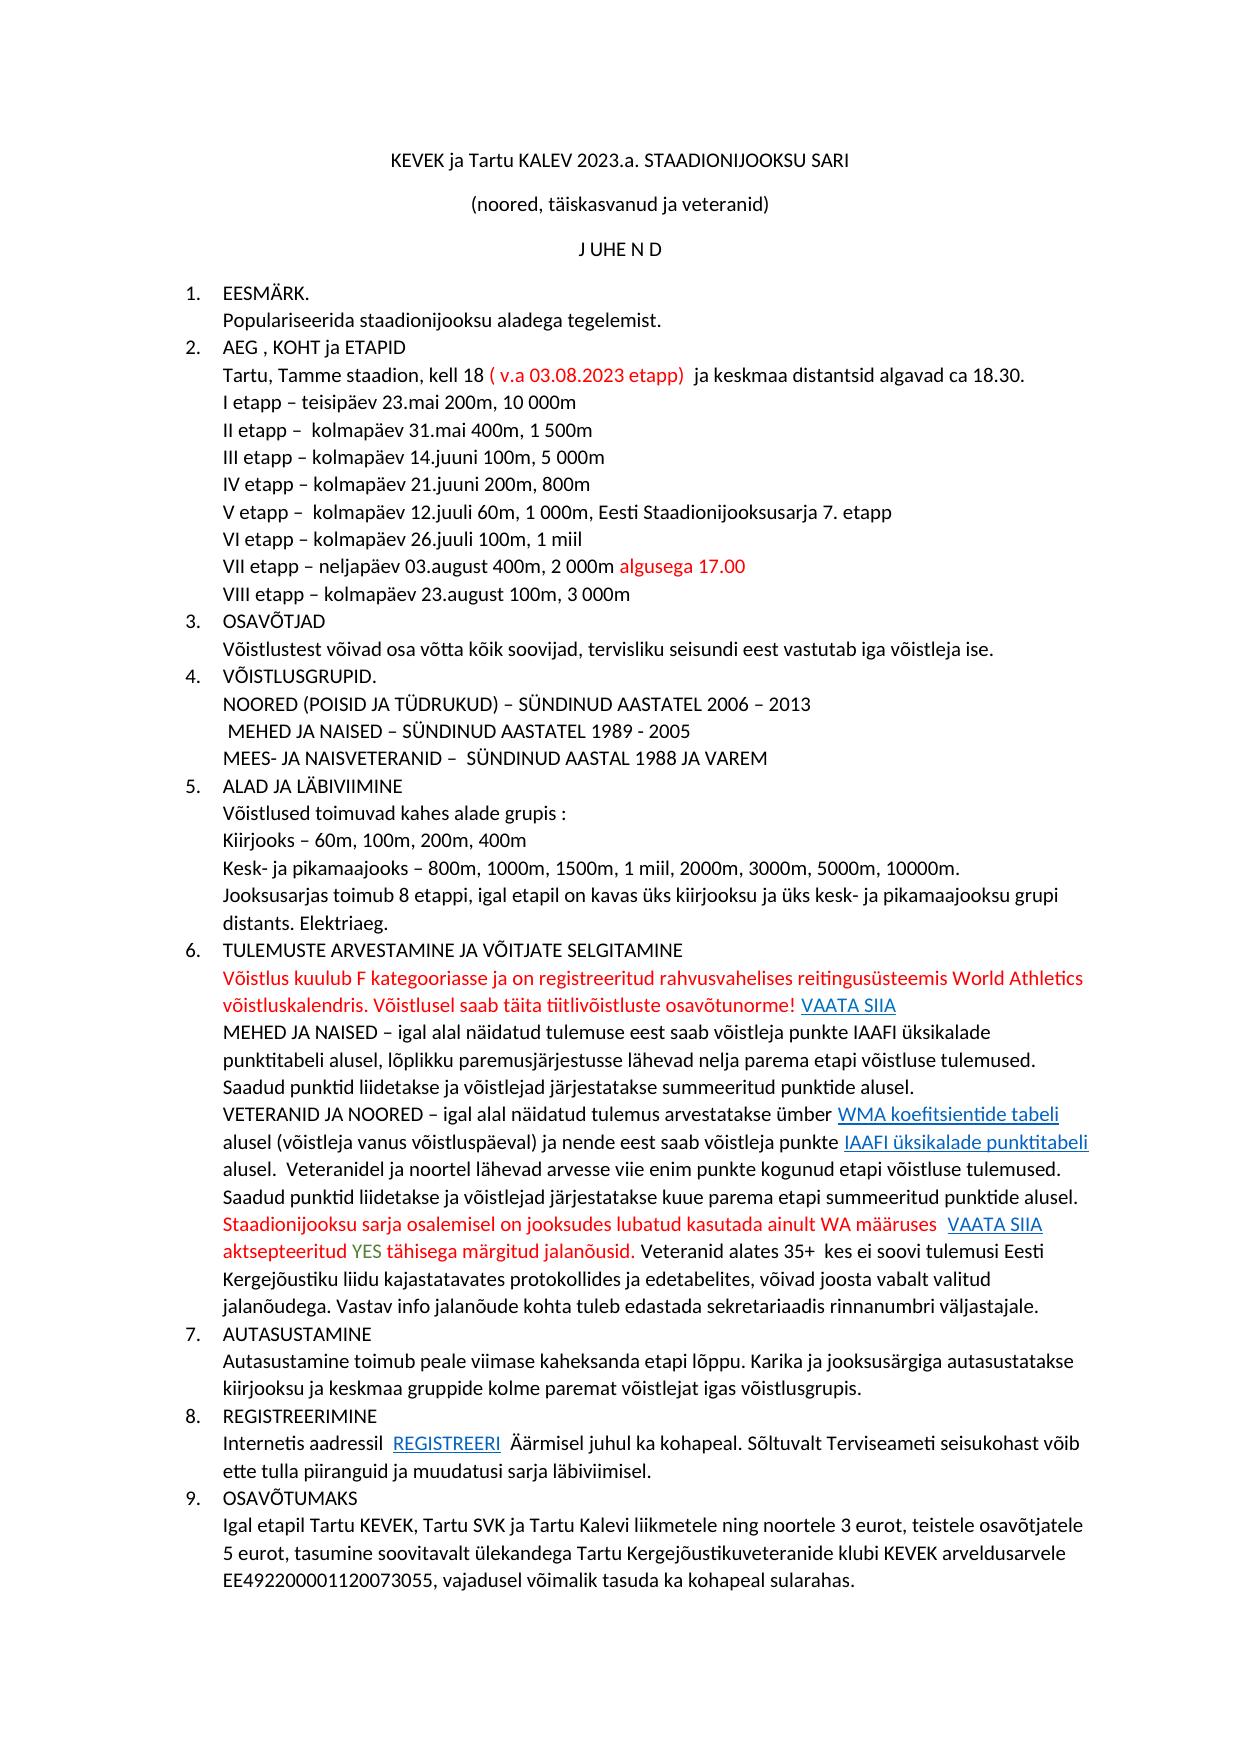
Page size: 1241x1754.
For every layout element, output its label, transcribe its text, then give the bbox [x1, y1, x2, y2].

list TULEMUSTE ARVESTAMINE JA VÕITJATE SELGITAMINE [185, 937, 1093, 963]
list VIII etapp – kolmapäev 23.august 100m, 3 000m [223, 581, 1093, 607]
list Kesk- ja pikamaajooks – 800m, 1000m, 1500m, 1 miil, 2000m, 3000m, 5000m, 10000m. [223, 855, 1093, 881]
text (noored, täiskasvanud ja veteranid) [148, 192, 1093, 217]
text J UHE N D [148, 236, 1093, 261]
list ALAD JA LÄBIVIIMINE [185, 773, 1093, 798]
list Võistlused toimuvad kahes alade grupis : [223, 800, 1093, 826]
list Jooksusarjas toimub 8 etappi, igal etapil on kavas üks kiirjooksu ja üks kesk- ja pikamaajooksu grupi distants. Elektriaeg. [223, 882, 1093, 935]
list III etapp – kolmapäev 14.juuni 100m, 5 000m [223, 444, 1093, 469]
list Autasustamine toimub peale viimase kaheksanda etapi lõppu. Karika ja jooksusärgiga autasustatakse kiirjooksu ja keskmaa gruppide kolme paremat võistlejat igas võistlusgrupis. [223, 1348, 1093, 1401]
list NOORED (POISID JA TÜDRUKUD) – SÜNDINUD AASTATEL 2006 – 2013 [223, 691, 1093, 716]
list MEES- JA NAISVETERANID – SÜNDINUD AASTAL 1988 JA VAREM [223, 746, 1093, 771]
list VÕISTLUSGRUPID. [185, 663, 1093, 689]
list OSAVÕTUMAKS [185, 1485, 1093, 1511]
list REGISTREERIMINE [185, 1403, 1093, 1428]
list Võistlus kuulub F kategooriasse ja on registreeritud rahvusvahelises reitingusüsteemis World Athletics võistluskalendris. Võistlusel saab täita tiitlivõistluste osavõtunorme! VAATA SIIA MEHED JA NAISED – igal alal näidatud tulemuse eest saab võistleja punkte IAAFI üksikalade punktitabeli alusel, lõplikku paremusjärjestusse lähevad nelja parema etapi võistluse tulemused. Saadud punktid liidetakse ja võistlejad järjestatakse summeeritud punktide alusel. [223, 965, 1093, 1100]
list Internetis aadressil REGISTREERI Äärmisel juhul ka kohapeal. Sõltuvalt Terviseameti seisukohast võib ette tulla piiranguid ja muudatusi sarja läbiviimisel. [223, 1430, 1093, 1483]
list Populariseerida staadionijooksu aladega tegelemist. [223, 307, 1093, 333]
list OSAVÕTJAD [185, 608, 1093, 634]
list EESMÄRK. [185, 280, 1093, 305]
list VII etapp – neljapäev 03.august 400m, 2 000m algusega 17.00 [223, 554, 1093, 579]
list VI etapp – kolmapäev 26.juuli 100m, 1 miil [223, 526, 1093, 552]
list Kiirjooks – 60m, 100m, 200m, 400m [223, 828, 1093, 853]
list I etapp – teisipäev 23.mai 200m, 10 000m [223, 389, 1093, 415]
list AUTASUSTAMINE [185, 1321, 1093, 1346]
list VETERANID JA NOORED – igal alal näidatud tulemus arvestatakse ümber WMA koefitsientide tabeli alusel (võistleja vanus võistluspäeval) ja nende eest saab võistleja punkte IAAFI üksikalade punktitabeli alusel. Veteranidel ja noortel lähevad arvesse viie enim punkte kogunud etapi võistluse tulemused. Saadud punktid liidetakse ja võistlejad järjestatakse kuue parema etapi summeeritud punktide alusel. Staadionijooksu sarja osalemisel on jooksudes lubatud kasutada ainult WA määruses VAATA SIIA aktsepteeritud YES tähisega märgitud jalanõusid. Veteranid alates 35+ kes ei soovi tulemusi Eesti Kergejõustiku liidu kajastatavates protokollides ja edetabelites, võivad joosta vabalt valitud jalanõudega. Vastav info jalanõude kohta tuleb edastada sekretariaadis rinnanumbri väljastajale. [223, 1102, 1093, 1319]
list II etapp – kolmapäev 31.mai 400m, 1 500m [223, 417, 1093, 442]
text KEVEK ja Tartu KALEV 2023.a. STAADIONIJOOKSU SARI [148, 148, 1093, 173]
list AEG , KOHT ja ETAPID [185, 334, 1093, 360]
list V etapp – kolmapäev 12.juuli 60m, 1 000m, Eesti Staadionijooksusarja 7. etapp [223, 499, 1093, 524]
list Võistlustest võivad osa võtta kõik soovijad, tervisliku seisundi eest vastutab iga võistleja ise. [223, 636, 1093, 661]
list Tartu, Tamme staadion, kell 18 ( v.a 03.08.2023 etapp) ja keskmaa distantsid algavad ca 18.30. [223, 362, 1093, 387]
list IV etapp – kolmapäev 21.juuni 200m, 800m [223, 472, 1093, 497]
list Igal etapil Tartu KEVEK, Tartu SVK ja Tartu Kalevi liikmetele ning noortele 3 eurot, teistele osavõtjatele 5 eurot, tasumine soovitavalt ülekandega Tartu Kergejõustikuveteranide klubi KEVEK arveldusarvele EE492200001120073055, vajadusel võimalik tasuda ka kohapeal sularahas. [223, 1513, 1093, 1593]
list MEHED JA NAISED – SÜNDINUD AASTATEL 1989 - 2005 [223, 718, 1093, 743]
